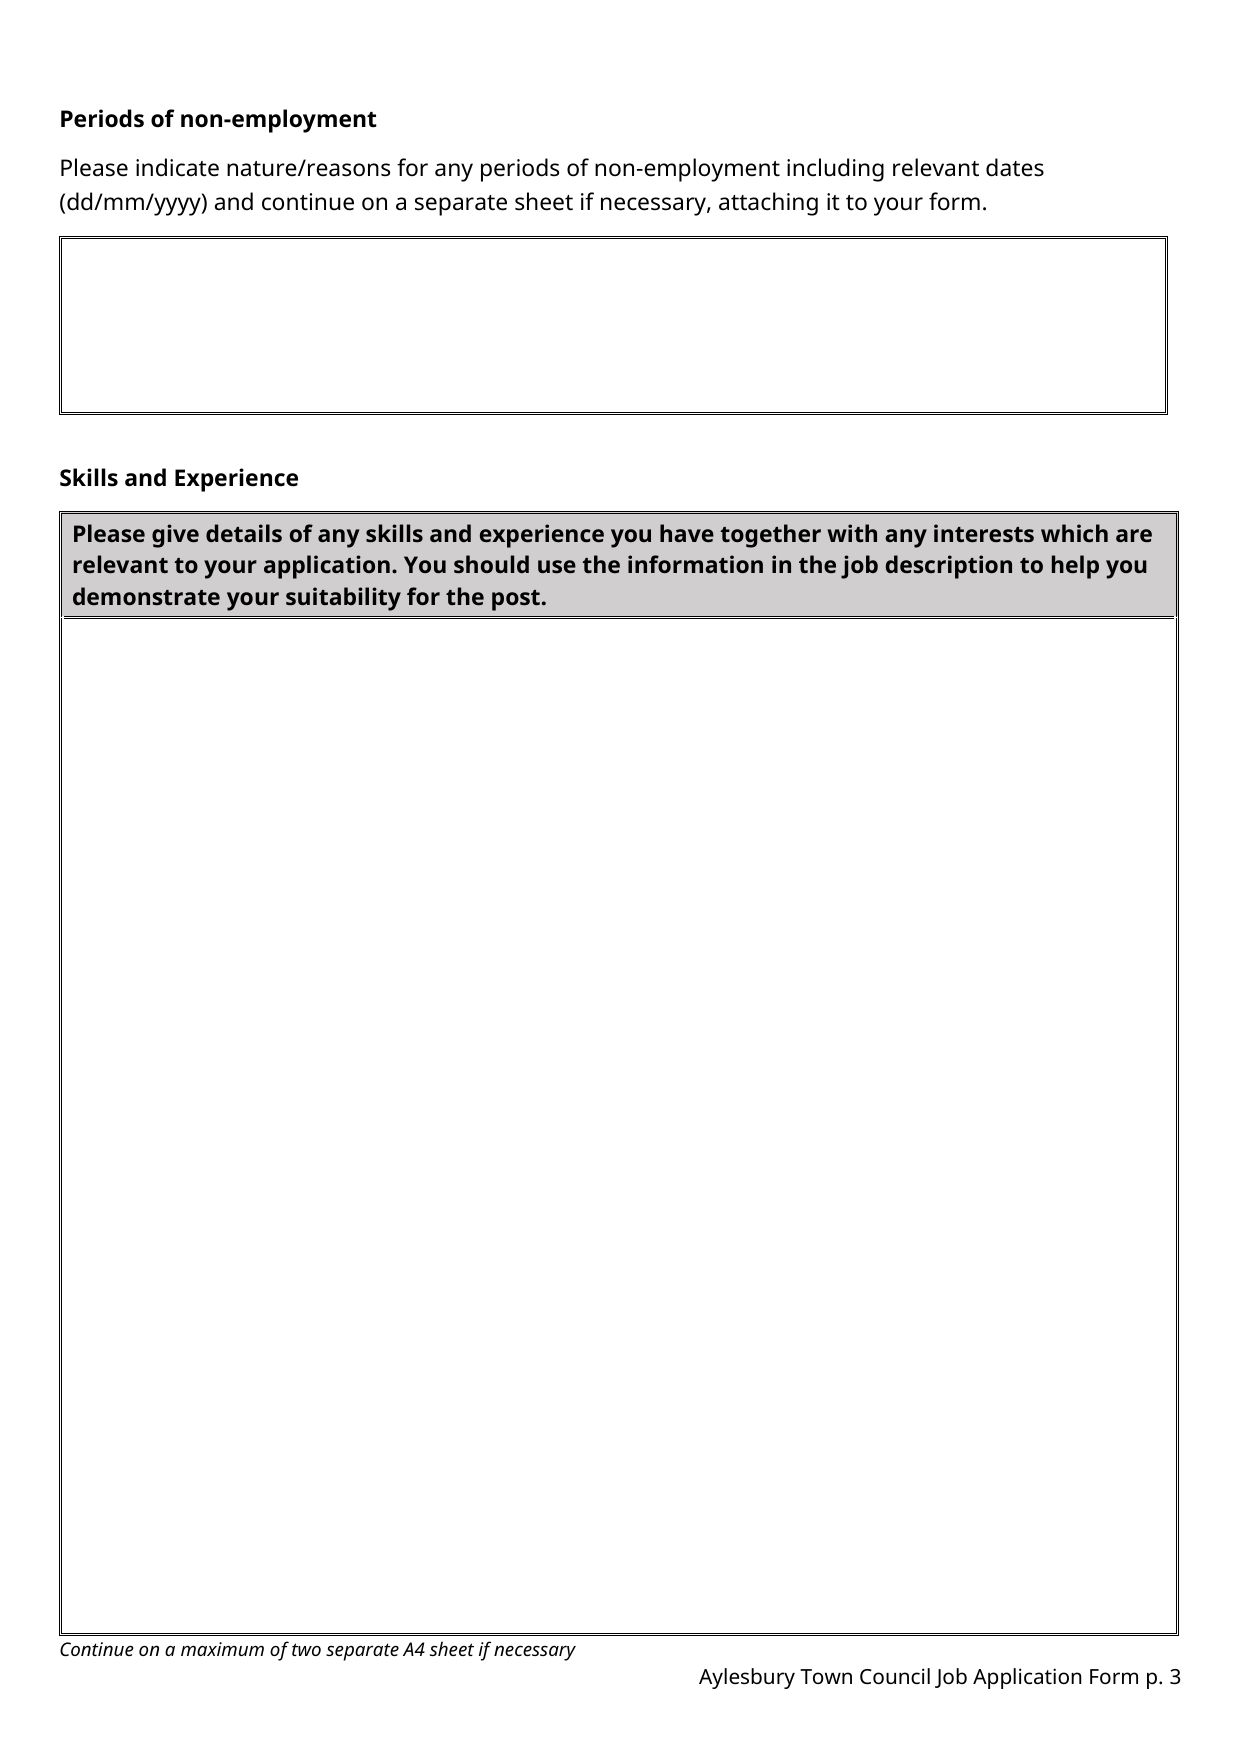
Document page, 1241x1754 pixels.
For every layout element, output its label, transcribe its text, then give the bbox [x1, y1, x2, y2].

subtitle Skills and Experience [59, 462, 1181, 493]
subtitle Periods of non-employment [59, 103, 1181, 134]
text Please indicate nature/reasons for any periods of non-employment including relevant dates (dd/mm/yyyy) and continue on a separate sheet if necessary, attaching it to your form. [59, 152, 1181, 217]
table_header Please give details of any skills and experience you have together with any interests which are relevant to your application. You should use the information in the job description to help you demonstrate your suitability for the post. [62, 514, 1176, 616]
table_cell [61, 616, 1178, 1633]
table_header [62, 239, 1165, 412]
text Continue on a maximum of two separate A4 sheet if necessary [59, 1636, 1181, 1661]
